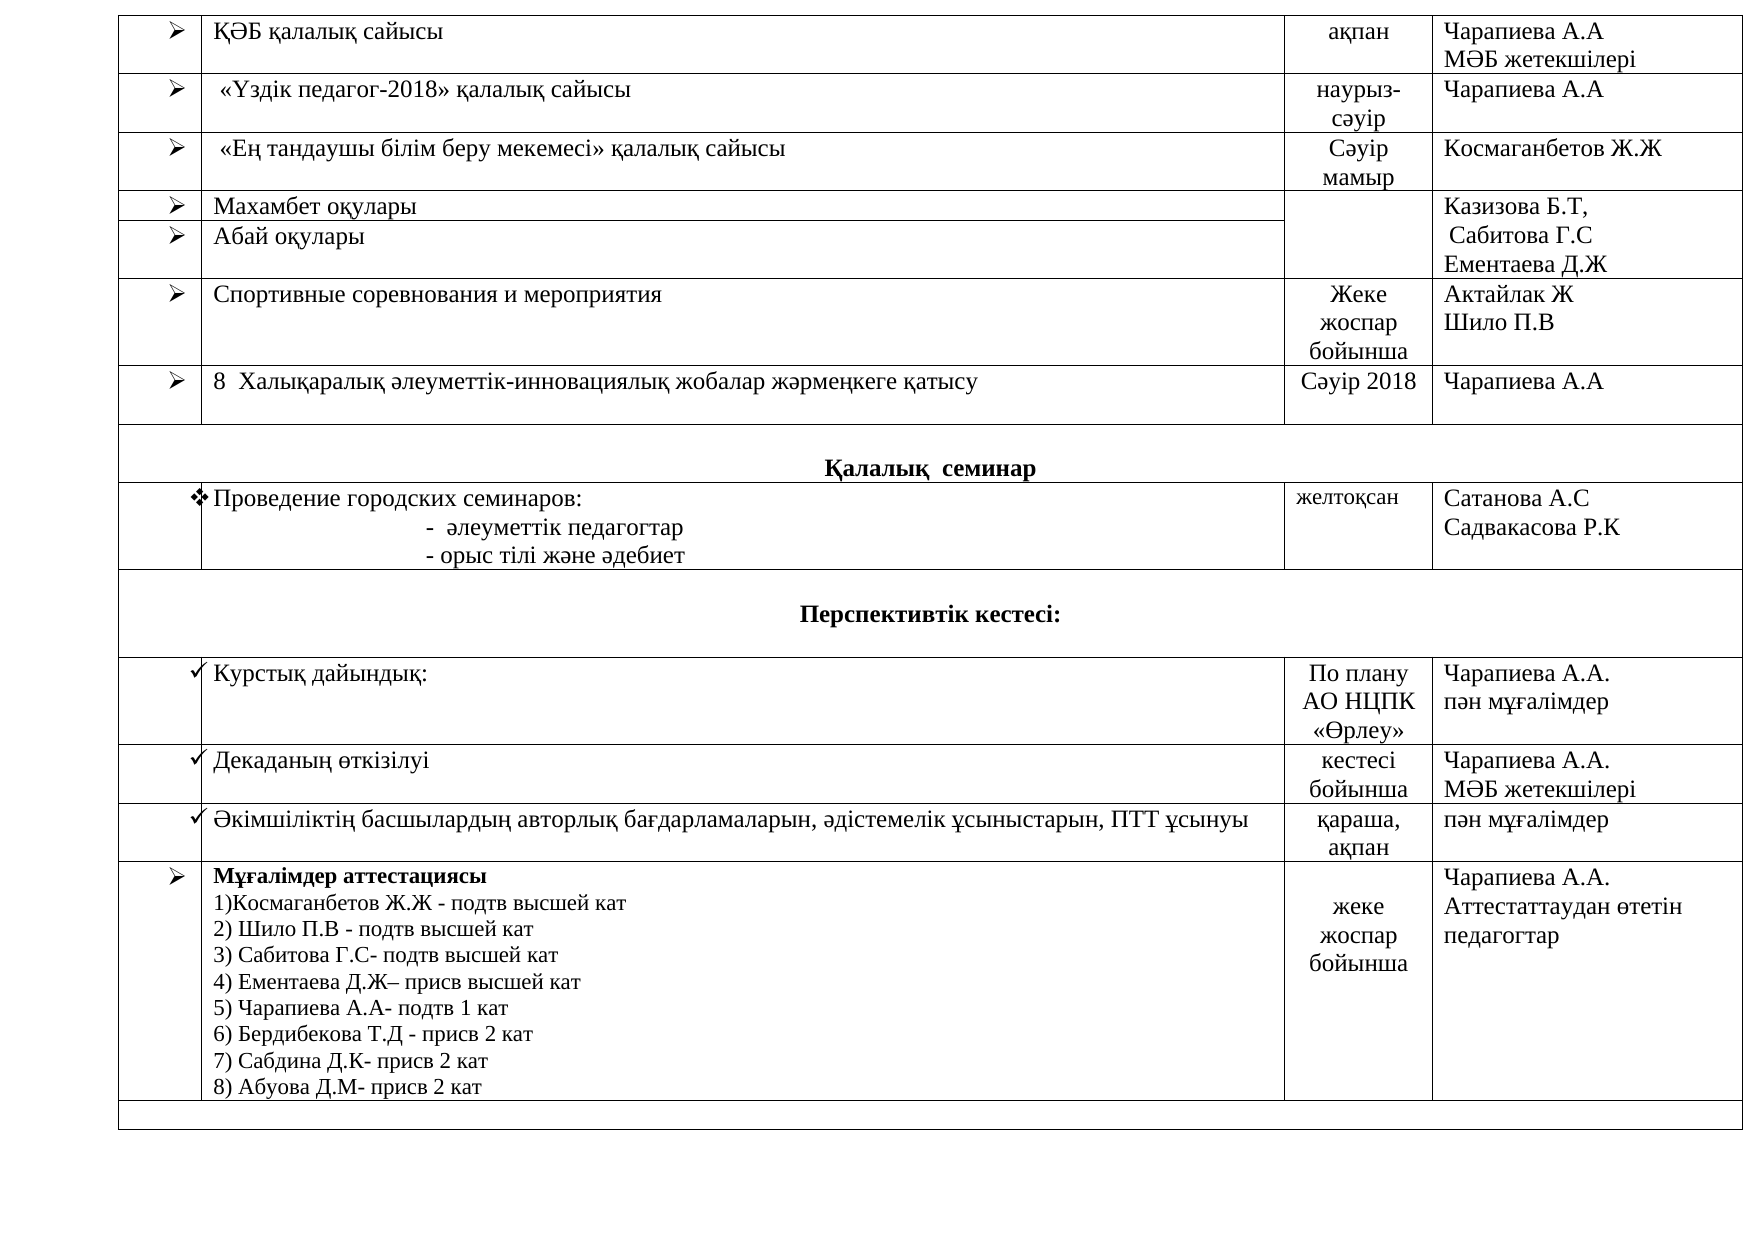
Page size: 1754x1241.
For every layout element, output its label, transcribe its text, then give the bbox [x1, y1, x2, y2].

table_cell Космаганбетов Ж.Ж [1433, 133, 1742, 190]
table_cell пән мұғалімдер [1433, 804, 1742, 861]
table_cell [119, 483, 201, 569]
table_cell По плану АО НЦПК «Өрлеу» [1285, 658, 1432, 744]
table_cell [119, 862, 201, 1099]
table_cell Мұғалімдер аттестациясы 1)Космаганбетов Ж.Ж - подтв высшей кат 2) Шило П.В - подтв высшей кат 3) Сабитова Г.С- подтв высшей кат 4) Ементаева Д.Ж– присв высшей кат 5) Чарапиева А.А- подтв 1 кат 6) Бердибекова Т.Д - присв 2 кат 7) Сабдина Д.К- присв 2 кат 8) Абуова Д.М- присв 2 кат [202, 862, 1284, 1099]
table_cell [119, 191, 201, 220]
table_cell Қалалық семинар [119, 425, 1742, 482]
table_cell [119, 74, 201, 132]
table_cell Чарапиева А.А МӘБ жетекшілері [1433, 16, 1742, 73]
table_cell [119, 221, 201, 278]
table_cell Курстық дайындық: [202, 658, 1284, 744]
table_cell Чарапиева А.А. пән мұғалімдер [1433, 658, 1742, 744]
table_cell [119, 16, 201, 73]
table_cell Сәуір 2018 [1285, 366, 1432, 423]
table_cell ақпан [1285, 16, 1432, 73]
table_cell жеке жоспар бойынша [1285, 862, 1432, 1099]
table_cell қараша, ақпан [1285, 804, 1432, 861]
table_cell Сатанова А.С Садвакасова Р.К [1433, 483, 1742, 569]
table_cell Спортивные соревнования и мероприятия [202, 279, 1284, 365]
table_cell Чарапиева А.А. МӘБ жетекшілері [1433, 745, 1742, 803]
table_cell «Үздік педагог-2018» қалалық сайысы [202, 74, 1284, 132]
table_cell ҚӘБ қалалық сайысы [202, 16, 1284, 73]
table_cell Перспективтік кестесі: [119, 570, 1742, 657]
table_cell Әкімшіліктің басшылардың авторлық бағдарламаларын, әдістемелік ұсыныстарын, ПТТ ұсынуы [202, 804, 1284, 861]
table_cell [119, 133, 201, 190]
table_cell наурыз- сәуір [1285, 74, 1432, 132]
table_cell кестесі бойынша [1285, 745, 1432, 803]
table_cell [119, 745, 201, 803]
table_cell [119, 366, 201, 423]
table_cell Проведение городских семинаров: - әлеуметтік педагогтар - орыс тілі және әдебиет [202, 483, 1284, 569]
table_cell 8 Халықаралық әлеуметтік-инновациялық жобалар жәрмеңкеге қатысу [202, 366, 1284, 423]
table_cell Чарапиева А.А [1433, 74, 1742, 132]
table_cell [119, 658, 201, 744]
table_cell Казизова Б.Т, Сабитова Г.С Ементаева Д.Ж [1433, 191, 1742, 278]
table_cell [119, 1101, 1742, 1129]
table_cell Махамбет оқулары [202, 191, 1284, 220]
table_cell Чарапиева А.А. Аттестаттаудан өтетін педагогтар [1433, 862, 1742, 1099]
table_cell [119, 279, 201, 365]
table_cell «Ең тандаушы білім беру мекемесі» қалалық сайысы [202, 133, 1284, 190]
table_cell Сәуір мамыр [1285, 133, 1432, 190]
table_cell Жеке жоспар бойынша [1285, 279, 1432, 365]
table_cell Абай оқулары [202, 221, 1284, 278]
table_cell Актайлак Ж Шило П.В [1433, 279, 1742, 365]
table_cell [119, 804, 201, 861]
table_cell Декаданың өткізілуі [202, 745, 1284, 803]
table_cell Чарапиева А.А [1433, 366, 1742, 423]
table_cell желтоқсан [1285, 483, 1432, 569]
table_cell [1285, 191, 1432, 278]
